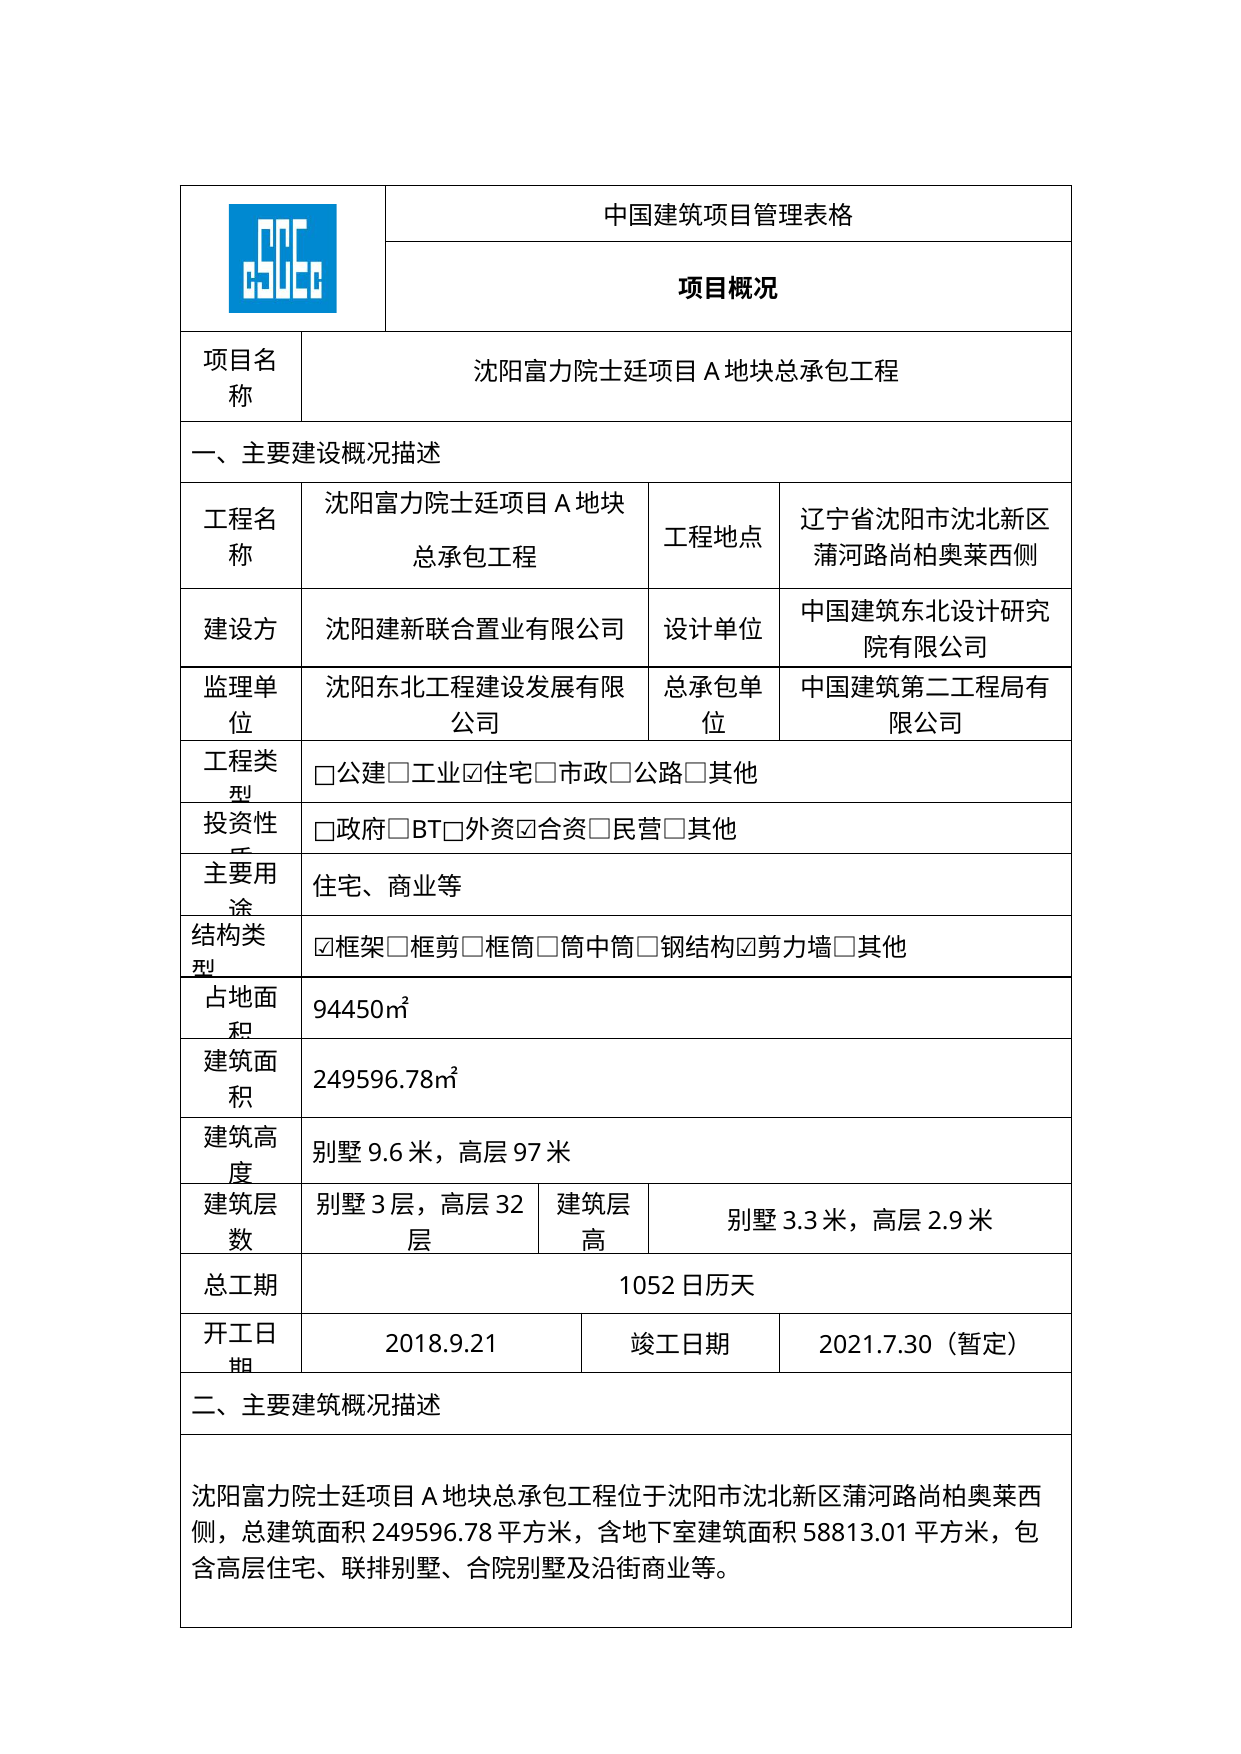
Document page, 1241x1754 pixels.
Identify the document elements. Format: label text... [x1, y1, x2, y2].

table_cell □公建□工业☑住宅□市政□公路□其他 [302, 741, 1071, 802]
table_cell 投资性质 [181, 803, 301, 853]
table_header 中国建筑项目管理表格 [386, 186, 1071, 241]
table_cell 建筑高度 [181, 1118, 301, 1183]
table_cell 中国建筑第二工程局有限公司 [780, 668, 1071, 740]
table_cell 住宅、商业等 [302, 854, 1071, 914]
table_cell 监理单位 [181, 668, 301, 740]
table_cell 设计单位 [649, 589, 779, 666]
table_cell 项目名称 [181, 332, 301, 421]
table_cell 沈阳东北工程建设发展有限公司 [302, 668, 648, 740]
table_cell 建筑层高 [539, 1184, 648, 1253]
table_cell 工程类型 [181, 741, 301, 802]
table_cell 竣工日期 [582, 1314, 779, 1372]
table_cell 沈阳富力院士廷项目A地块总承包工程位于沈阳市沈北新区蒲河路尚柏奥莱西侧，总建筑面积249596.78平方米，含地下室建筑面积58813.01平方米，包含高层住宅、联排别墅、合院别墅及沿街商业等。 [181, 1435, 1071, 1627]
table_cell 主要用途 [181, 854, 301, 914]
table_cell 二、主要建筑概况描述 [181, 1373, 1071, 1434]
table_cell 工程名称 [181, 483, 301, 588]
table_cell 项目概况 [386, 242, 1071, 331]
table_cell 工程地点 [649, 483, 779, 588]
table_cell 别墅3层，高层32层 [302, 1184, 538, 1253]
table_cell 249596.78㎡ [302, 1039, 1071, 1117]
table_header [181, 186, 385, 331]
table_cell 一、主要建设概况描述 [181, 422, 1071, 482]
table_cell 总工期 [181, 1254, 301, 1313]
table_cell 94450㎡ [302, 978, 1071, 1038]
table_cell ☑框架□框剪□框筒□筒中筒□钢结构☑剪力墙□其他 [302, 916, 1071, 976]
table_cell 2018.9.21 [302, 1314, 581, 1372]
table_cell 中国建筑东北设计研究院有限公司 [780, 589, 1071, 666]
picture [240, 216, 327, 301]
table_cell 占地面积（㎡） [181, 978, 301, 1038]
table_cell 辽宁省沈阳市沈北新区蒲河路尚柏奥莱西侧 [780, 483, 1071, 588]
table_cell 总承包单位 [649, 668, 779, 740]
table_cell 2021.7.30（暂定） [780, 1314, 1071, 1372]
table_cell 结构类型 [181, 916, 301, 976]
table_cell 建筑层数 [181, 1184, 301, 1253]
table_cell □政府□BT□外资☑合资□民营□其他 [302, 803, 1071, 853]
table_cell 别墅9.6米，高层97米 [302, 1118, 1071, 1183]
table_cell 建设方 [181, 589, 301, 666]
table_cell 沈阳建新联合置业有限公司 [302, 589, 648, 666]
table_cell 别墅3.3米，高层2.9米 [649, 1184, 1071, 1253]
table_cell 开工日期 [181, 1314, 301, 1372]
table_cell 1052日历天 [302, 1254, 1071, 1313]
table_cell 沈阳富力院士廷项目A地块总承包工程 [302, 332, 1071, 421]
table_cell 建筑面积 [181, 1039, 301, 1117]
table_cell 沈阳富力院士廷项目A地块总承包工程 [302, 483, 648, 588]
